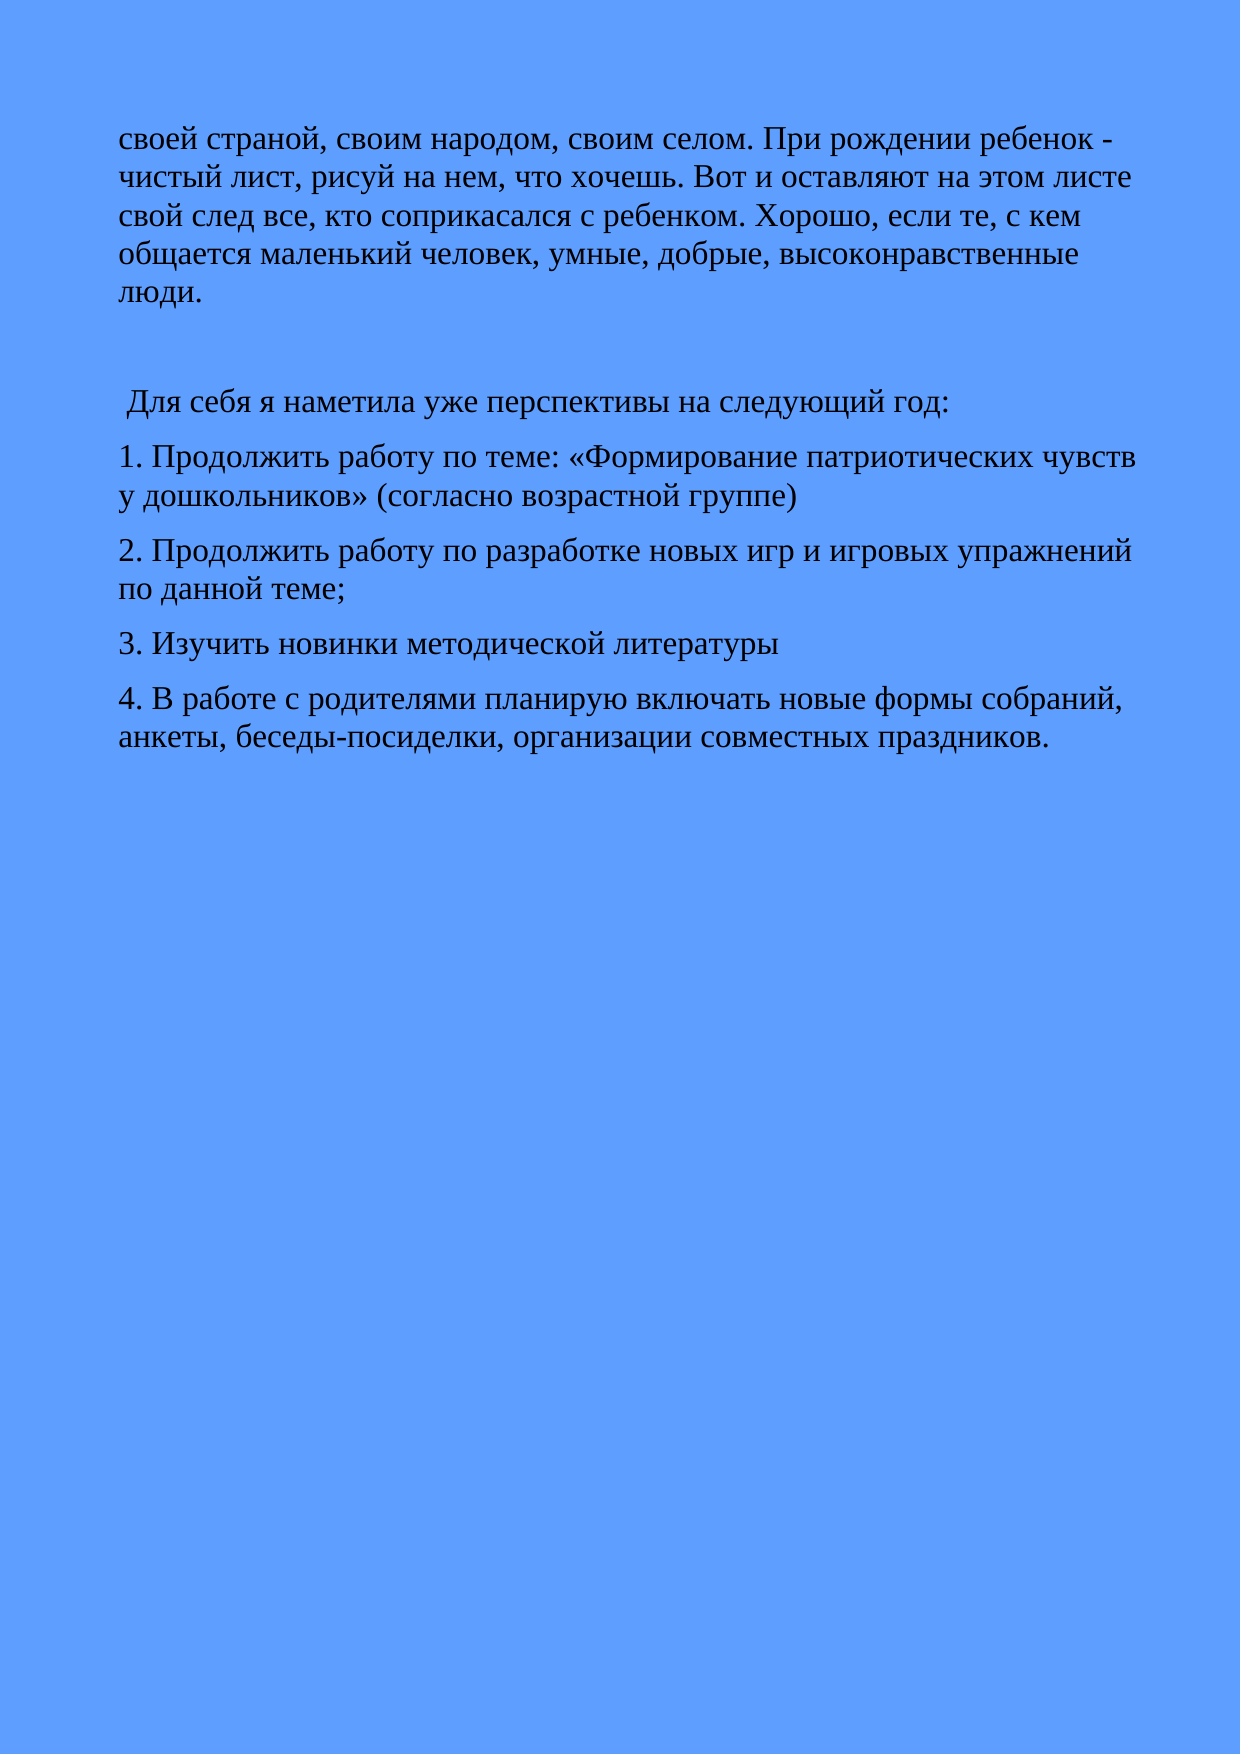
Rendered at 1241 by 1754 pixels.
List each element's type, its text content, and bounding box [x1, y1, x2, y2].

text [118, 118, 1152, 310]
text 2. Продолжить работу по разработке новых игр и игровых упражнений по данной теме; [118, 530, 1152, 606]
text Для себя я наметила уже перспективы на следующий год: [118, 381, 1152, 420]
text 3. Изучить новинки методической литературы [118, 623, 1152, 661]
text 4. В работе с родителями планирую включать новые формы собраний, анкеты, беседы-посиделки, организации совместных праздников. [118, 678, 1152, 755]
text 1. Продолжить работу по теме: «Формирование патриотических чувств у дошкольников» (согласно возрастной группе) [118, 436, 1152, 513]
